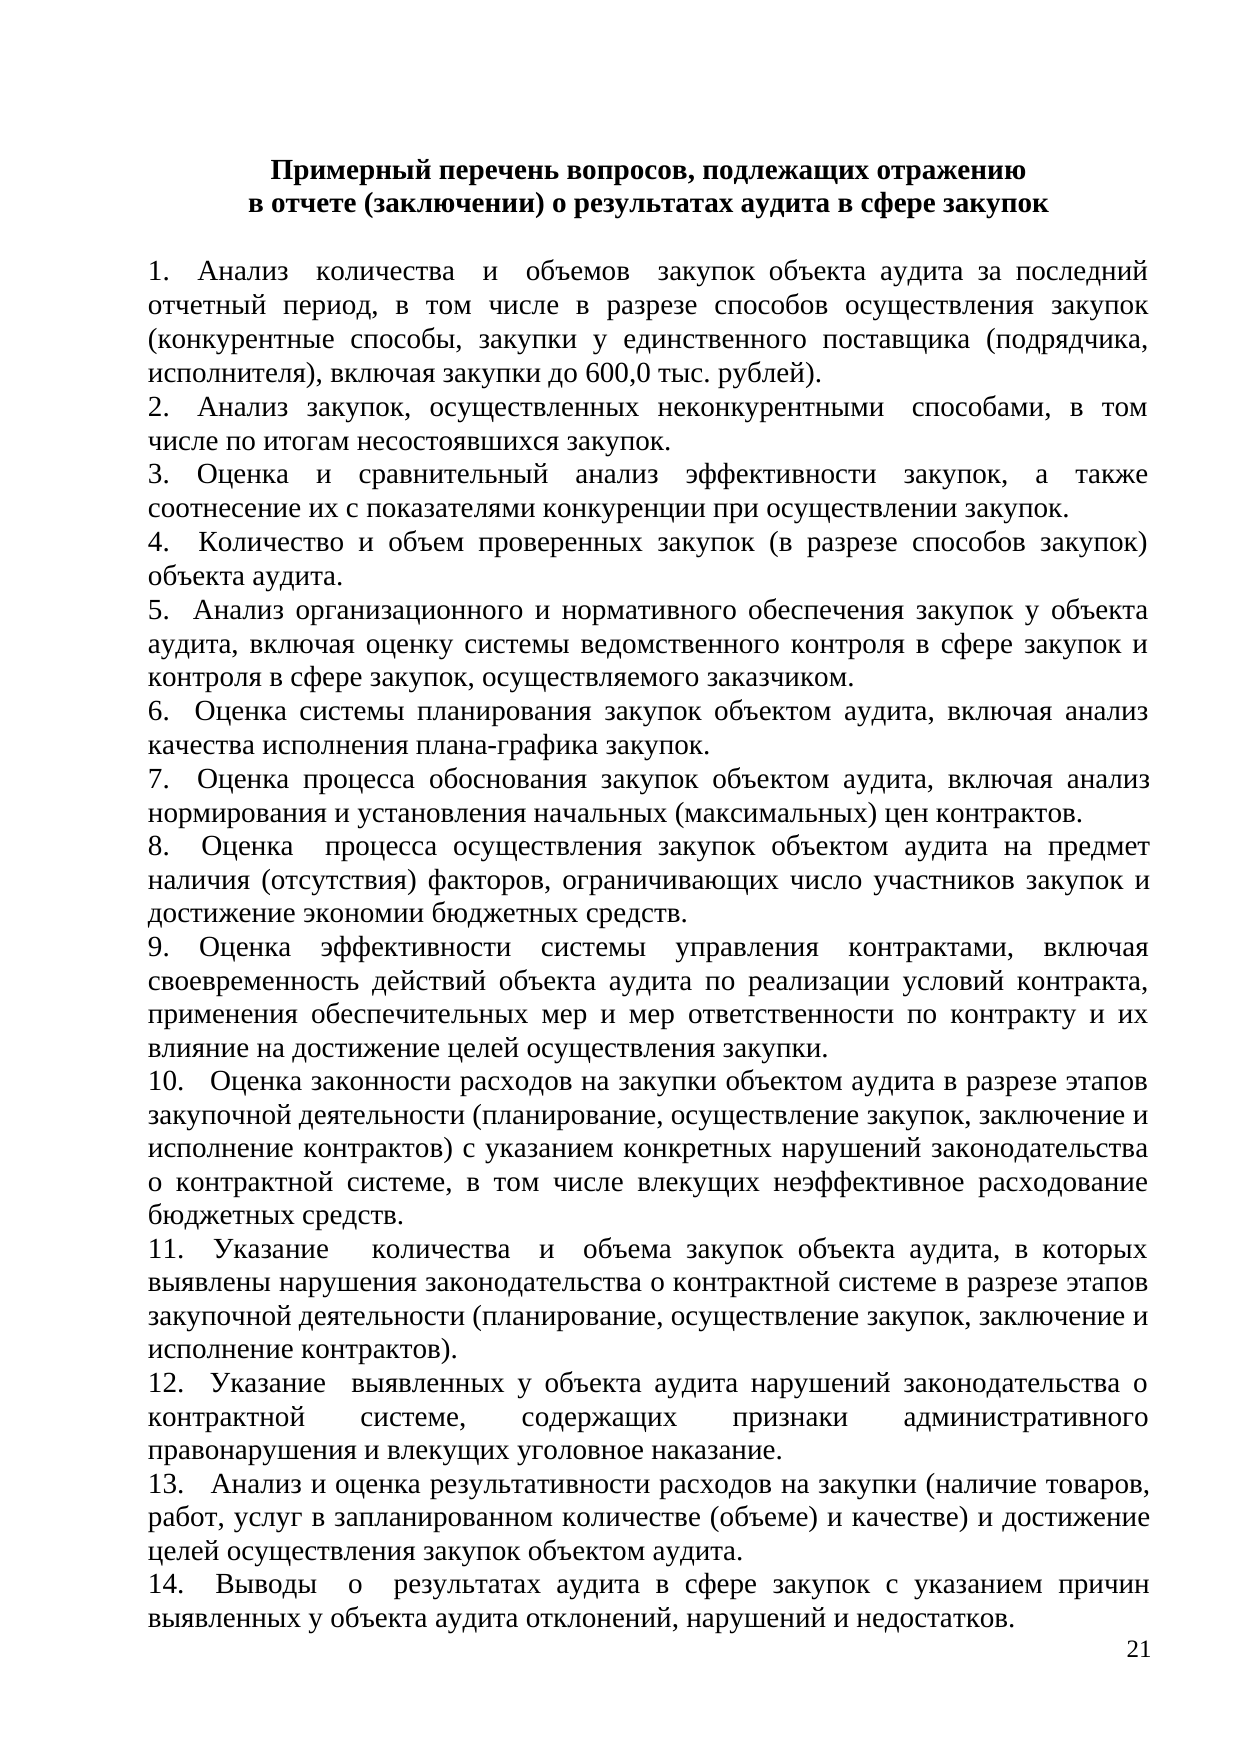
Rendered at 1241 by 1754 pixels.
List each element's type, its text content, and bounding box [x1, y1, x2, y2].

text 5. Анализ организационного и нормативного обеспечения закупок у объекта аудита, включая оценку системы ведомственного контроля в сфере закупок и контроля в сфере закупок, осуществляемого заказчиком. [148, 592, 1149, 694]
text 6. Оценка системы планирования закупок объектом аудита, включая анализ качества исполнения плана-графика закупок. [148, 694, 1149, 761]
text 1. Анализ количества и объемов закупок объекта аудита за последний отчетный период, в том числе в разрезе способов осуществления закупок (конкурентные способы, закупки у единственного поставщика (подрядчика, исполнителя), включая закупки до 600,0 тыс. рублей). [148, 253, 1149, 389]
text 11. Указание количества и объема закупок объекта аудита, в которых выявлены нарушения законодательства о контрактной системе в разрезе этапов закупочной деятельности (планирование, осуществление закупок, заключение и исполнение контрактов). [148, 1231, 1149, 1365]
text 13. Анализ и оценка результативности расходов на закупки (наличие товаров, работ, услуг в запланированном количестве (объеме) и качестве) и достижение целей осуществления закупок объектом аудита. [148, 1466, 1152, 1566]
text 10. Оценка законности расходов на закупки объектом аудита в разрезе этапов закупочной деятельности (планирование, осуществление закупок, заключение и исполнение контрактов) с указанием конкретных нарушений законодательства о контрактной системе, в том числе влекущих неэффективное расходование бюджетных средств. [148, 1063, 1149, 1231]
text 4. Количество и объем проверенных закупок (в разрезе способов закупок) объекта аудита. [148, 524, 1149, 592]
text 8. Оценка процесса осуществления закупок объектом аудита на предмет наличия (отсутствия) факторов, ограничивающих число участников закупок и достижение экономии бюджетных средств. [148, 828, 1152, 929]
text 9. Оценка эффективности системы управления контрактами, включая своевременность действий объекта аудита по реализации условий контракта, применения обеспечительных мер и мер ответственности по контракту и их влияние на достижение целей осуществления закупки. [148, 929, 1149, 1063]
text 3. Оценка и сравнительный анализ эффективности закупок, а также соотнесение их с показателями конкуренции при осуществлении закупок. [148, 457, 1149, 524]
text 12. Указание выявленных у объекта аудита нарушений законодательства о контрактной системе, содержащих признаки административного правонарушения и влекущих уголовное наказание. [148, 1365, 1149, 1466]
text 14. Выводы о результатах аудита в сфере закупок с указанием причин выявленных у объекта аудита отклонений, нарушений и недостатков. [148, 1566, 1152, 1633]
text 7. Оценка процесса обоснования закупок объектом аудита, включая анализ нормирования и установления начальных (максимальных) цен контрактов. [148, 761, 1152, 828]
text в отчете (заключении) о результатах аудита в сфере закупок [148, 186, 1149, 220]
text 2. Анализ закупок, осуществленных неконкурентными способами, в том числе по итогам несостоявшихся закупок. [148, 389, 1149, 457]
text Примерный перечень вопросов, подлежащих отражению [148, 152, 1149, 186]
